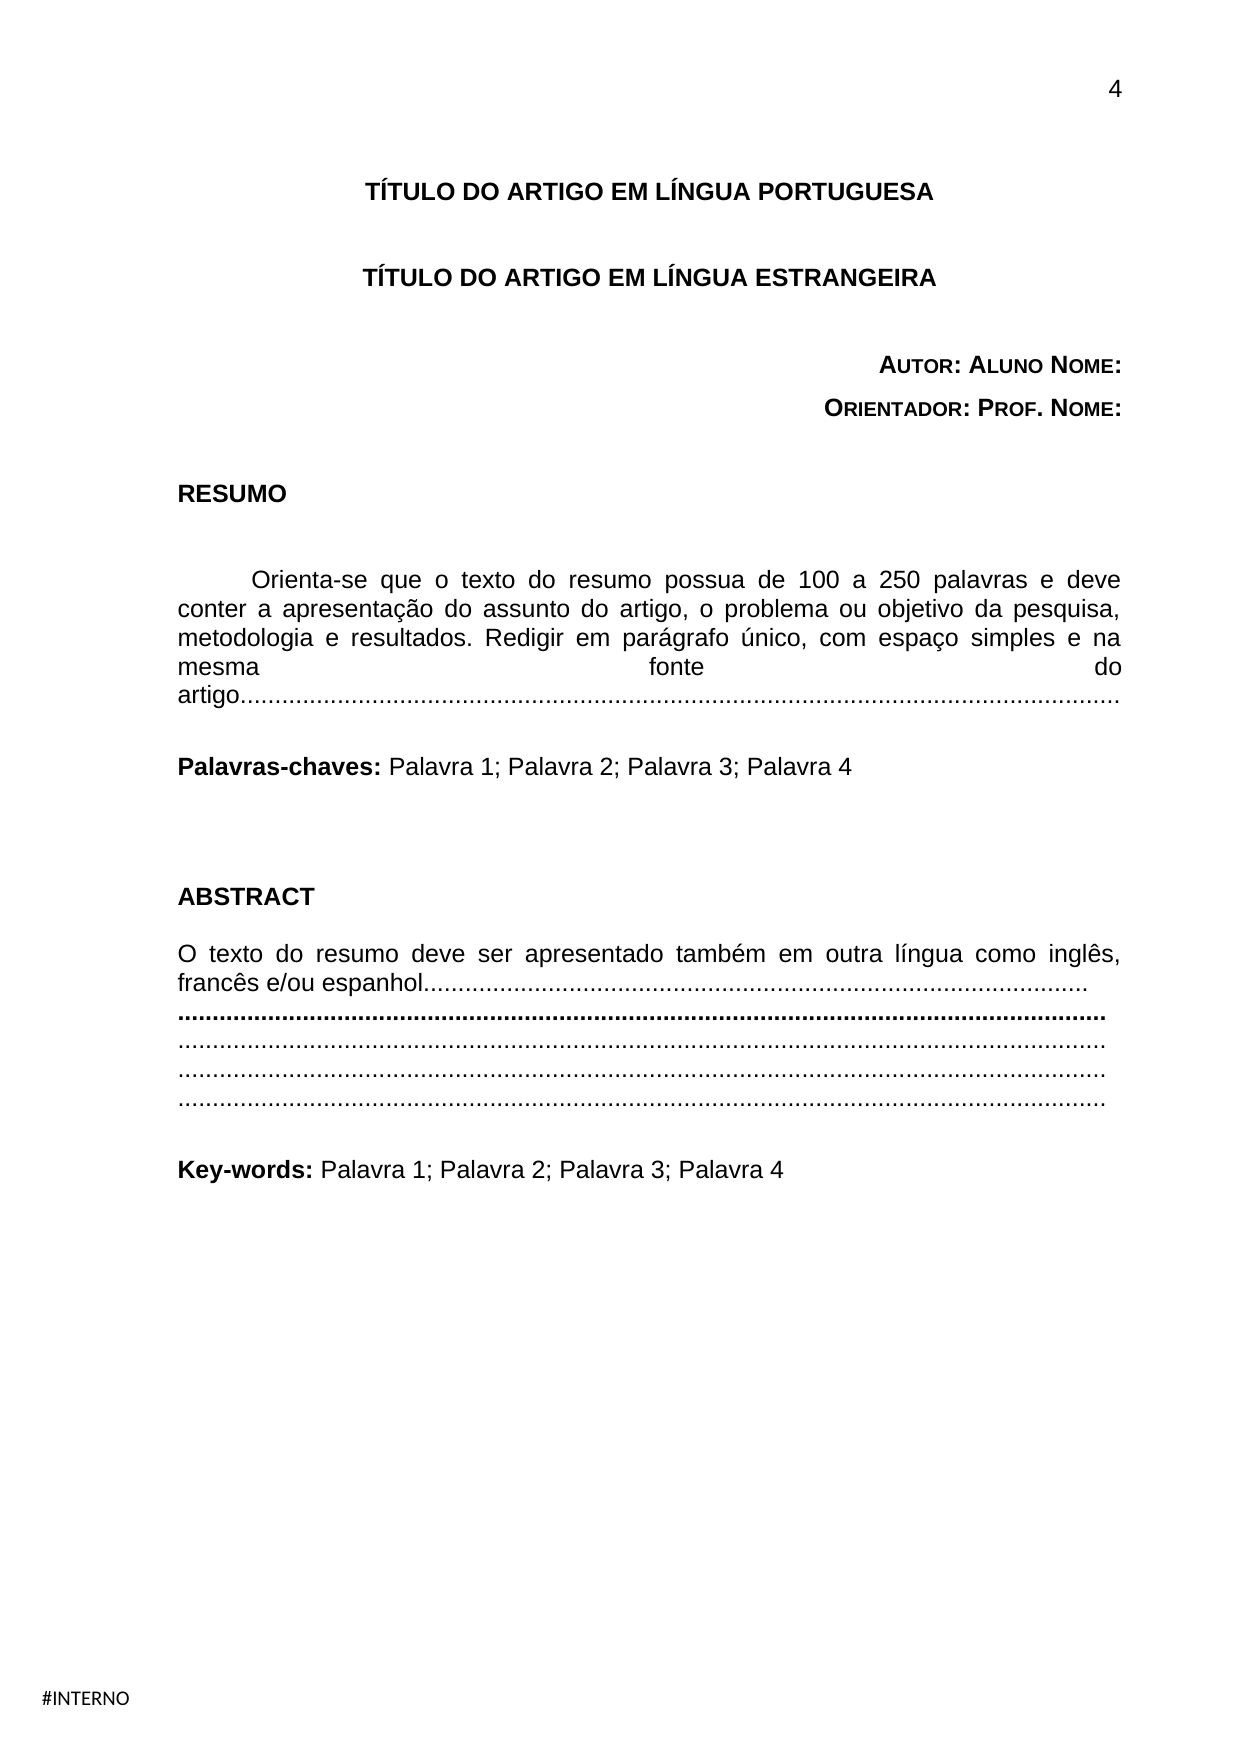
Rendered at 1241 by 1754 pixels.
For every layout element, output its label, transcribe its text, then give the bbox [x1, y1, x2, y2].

text Orienta-se que o texto do resumo possua de 100 a 250 palavras e deve conter a apresentação do assunto do artigo, o problema ou objetivo da pesquisa, metodologia e resultados. Redigir em parágrafo único, com espaço simples e na mesma fonte do artigo............................................................................................................................... [177, 565, 1122, 709]
text ABSTRACT [177, 882, 1122, 910]
text Autor: Aluno Nome: [177, 350, 1122, 378]
text ...................................................................................................................................... [177, 1025, 1122, 1054]
text O texto do resumo deve ser apresentado também em outra língua como inglês, francês e/ou espanhol................................................................................................ [177, 939, 1122, 997]
text Palavras-chaves: Palavra 1; Palavra 2; Palavra 3; Palavra 4 [177, 752, 1122, 781]
text TÍTULO DO ARTIGO EM LÍNGUA ESTRANGEIRA [177, 263, 1122, 292]
text RESUMO [177, 479, 1122, 508]
text Key-words: Palavra 1; Palavra 2; Palavra 3; Palavra 4 [177, 1155, 1122, 1183]
text Orientador: Prof. Nome: [177, 393, 1122, 422]
text ...................................................................................................................................... [177, 997, 1122, 1025]
text TÍTULO DO ARTIGO EM LÍNGUA PORTUGUESA [177, 177, 1122, 206]
text ...................................................................................................................................... [177, 1083, 1122, 1112]
text ...................................................................................................................................... [177, 1054, 1122, 1083]
